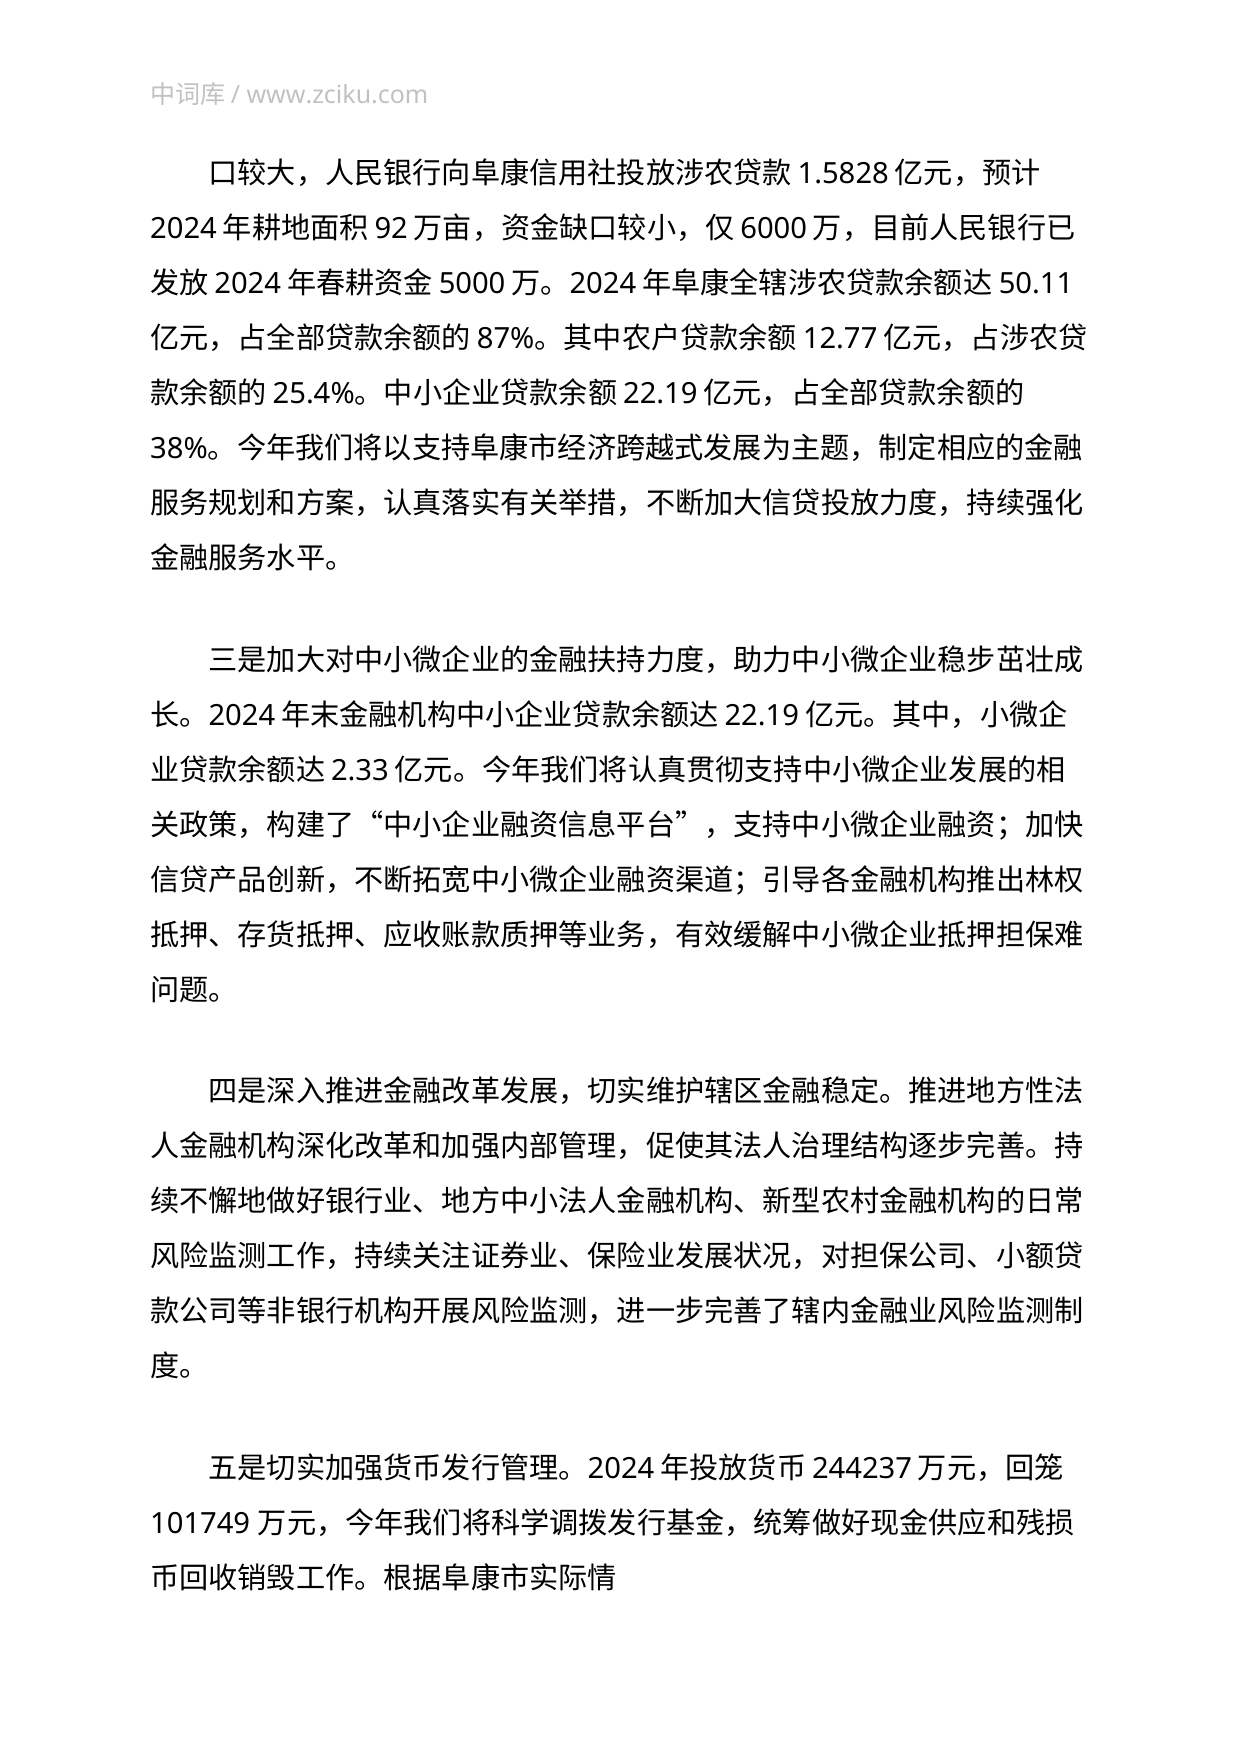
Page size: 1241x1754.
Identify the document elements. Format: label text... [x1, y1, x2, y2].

text 五是切实加强货币发行管理。2024年投放货币244237万元，回笼101749 万元，今年我们将科学调拨发行基金，统筹做好现金供应和残损币回收销毁工作。根据阜康市实际情 [150, 1444, 1090, 1597]
text 三是加大对中小微企业的金融扶持力度，助力中小微企业稳步茁壮成长。2024年末金融机构中小企业贷款余额达22.19亿元。其中，小微企业贷款余额达2.33亿元。今年我们将认真贯彻支持中小微企业发展的相关政策，构建了“中小企业融资信息平台”，支持中小微企业融资；加快信贷产品创新，不断拓宽中小微企业融资渠道；引导各金融机构推出林权抵押、存货抵押、应收账款质押等业务，有效缓解中小微企业抵押担保难问题。 [150, 637, 1090, 1008]
text 四是深入推进金融改革发展，切实维护辖区金融稳定。推进地方性法人金融机构深化改革和加强内部管理，促使其法人治理结构逐步完善。持续不懈地做好银行业、地方中小法人金融机构、新型农村金融机构的日常风险监测工作，持续关注证券业、保险业发展状况，对担保公司、小额贷款公司等非银行机构开展风险监测，进一步完善了辖内金融业风险监测制度。 [150, 1068, 1090, 1385]
text 口较大，人民银行向阜康信用社投放涉农贷款1.5828亿元，预计2024年耕地面积92万亩，资金缺口较小，仅6000万，目前人民银行已发放2024年春耕资金5000万。2024年阜康全辖涉农贷款余额达 50.11亿元，占全部贷款余额的87%。其中农户贷款余额12.77亿元，占涉农贷款余额的25.4%。中小企业贷款余额22.19亿元，占全部贷款余额的38%。今年我们将以支持阜康市经济跨越式发展为主题，制定相应的金融服务规划和方案，认真落实有关举措，不断加大信贷投放力度，持续强化金融服务水平。 [150, 150, 1090, 577]
